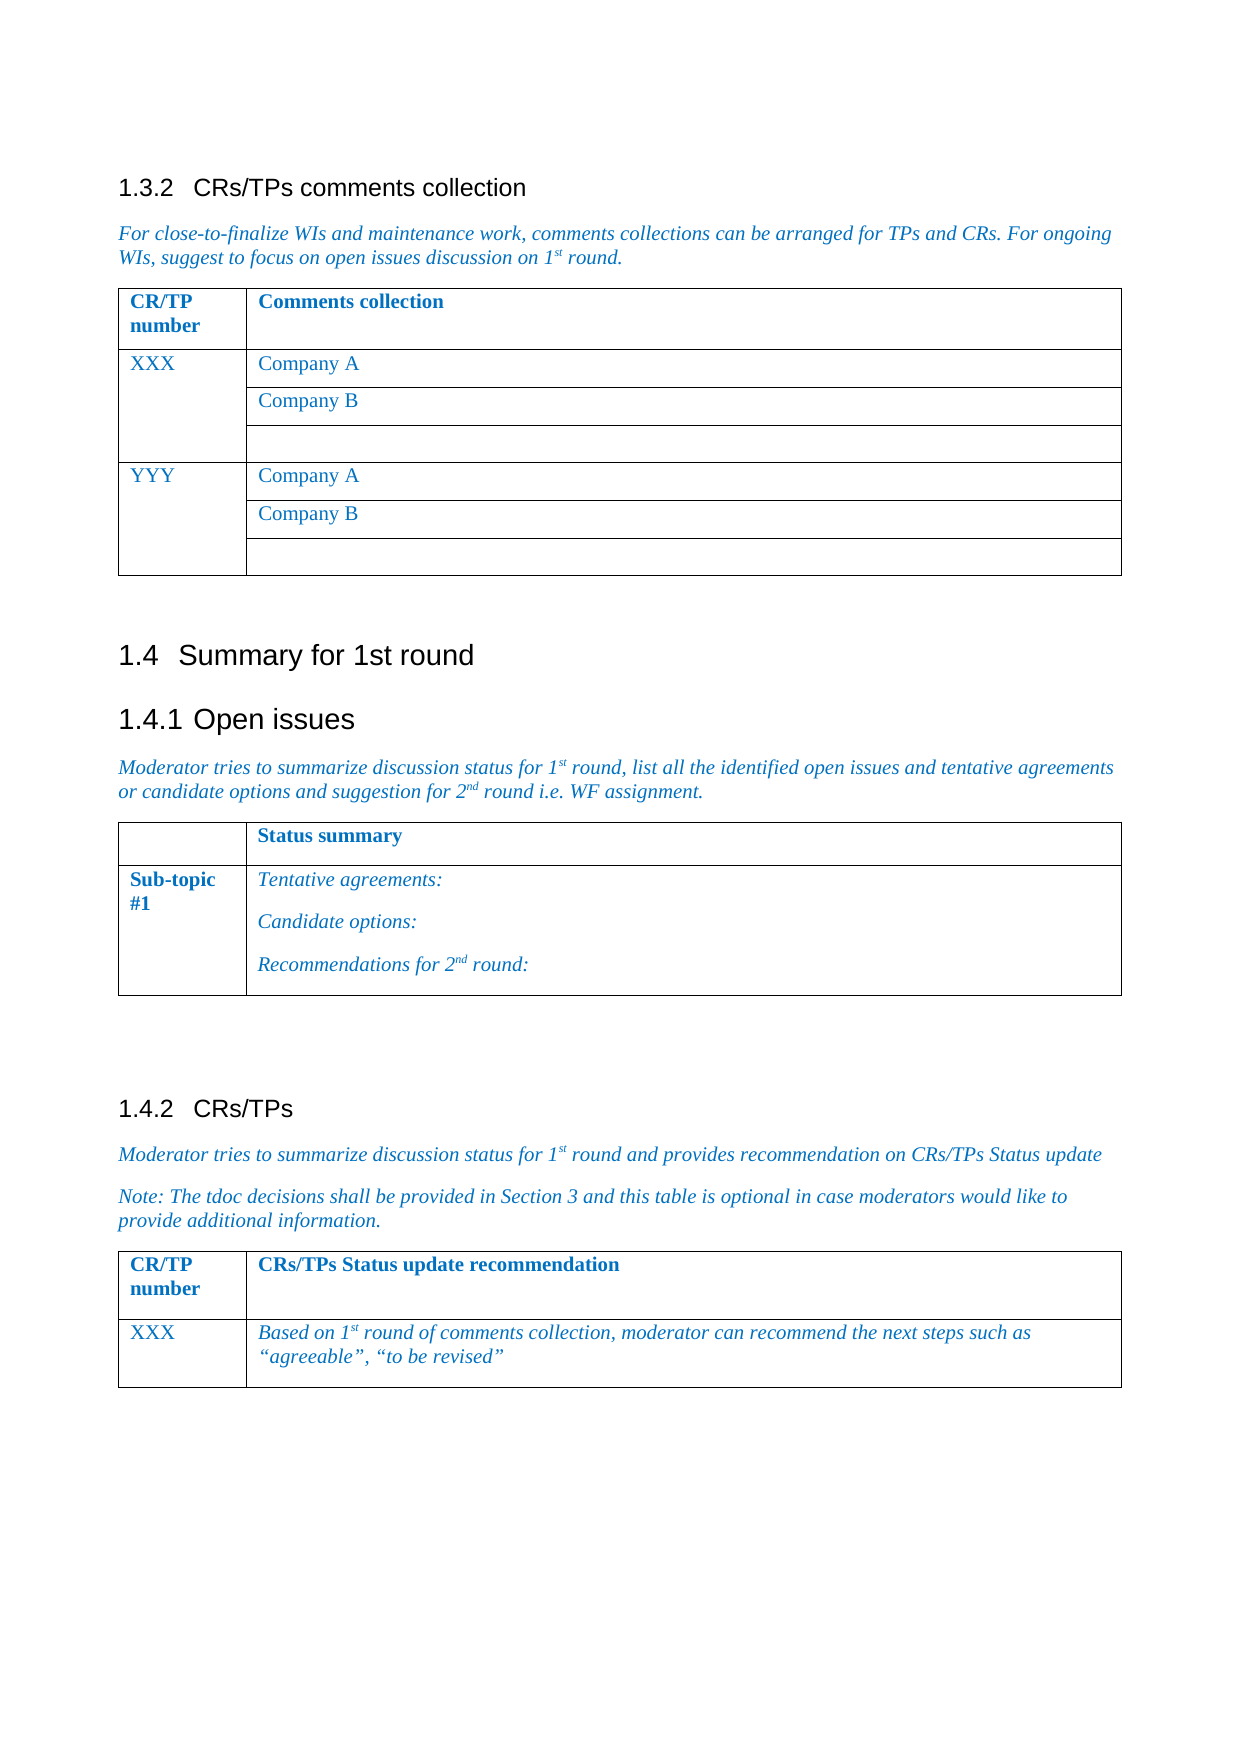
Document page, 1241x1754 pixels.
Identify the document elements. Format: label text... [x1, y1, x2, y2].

table_cell XXX [119, 350, 246, 462]
table_cell [247, 426, 1121, 462]
text Moderator tries to summarize discussion status for 1st round and provides recommendation on CRs/TPs Status update [118, 1142, 1122, 1166]
text Moderator tries to summarize discussion status for 1st round, list all the identified open issues and tentative agreements or candidate options and suggestion for 2nd round i.e. WF assignment. [118, 755, 1122, 803]
table_cell [247, 539, 1121, 575]
table_cell Company A [247, 463, 1121, 500]
table_cell XXX [119, 1320, 246, 1387]
table_header CR/TP number [119, 1252, 246, 1319]
table_cell Company B [247, 388, 1121, 424]
text For close-to-finalize WIs and maintenance work, comments collections can be arranged for TPs and CRs. For ongoing WIs, suggest to focus on open issues discussion on 1st round. [118, 221, 1122, 269]
table_cell Sub-topic #1 [119, 866, 246, 995]
table_header CR/TP number [119, 289, 246, 349]
table_cell Company B [247, 501, 1121, 537]
table_header [119, 823, 246, 865]
text Note: The tdoc decisions shall be provided in Section 3 and this table is optional in case moderators would like to provide additional information. [118, 1184, 1122, 1232]
subtitle CRs/TPs [118, 1094, 1122, 1123]
table_cell Company A [247, 350, 1121, 387]
subtitle CRs/TPs comments collection [118, 173, 1122, 202]
table_header CRs/TPs Status update recommendation [247, 1252, 1121, 1319]
table_header Comments collection [247, 289, 1121, 349]
subtitle Open issues [118, 702, 1122, 736]
table_header Status summary [247, 823, 1121, 865]
subtitle Summary for 1st round [118, 638, 1122, 671]
table_cell Tentative agreements: Candidate options: Recommendations for 2nd round: [247, 866, 1121, 995]
table_cell Based on 1st round of comments collection, moderator can recommend the next steps such as “agreeable”, “to be revised” [247, 1320, 1121, 1387]
table_cell YYY [119, 463, 246, 575]
